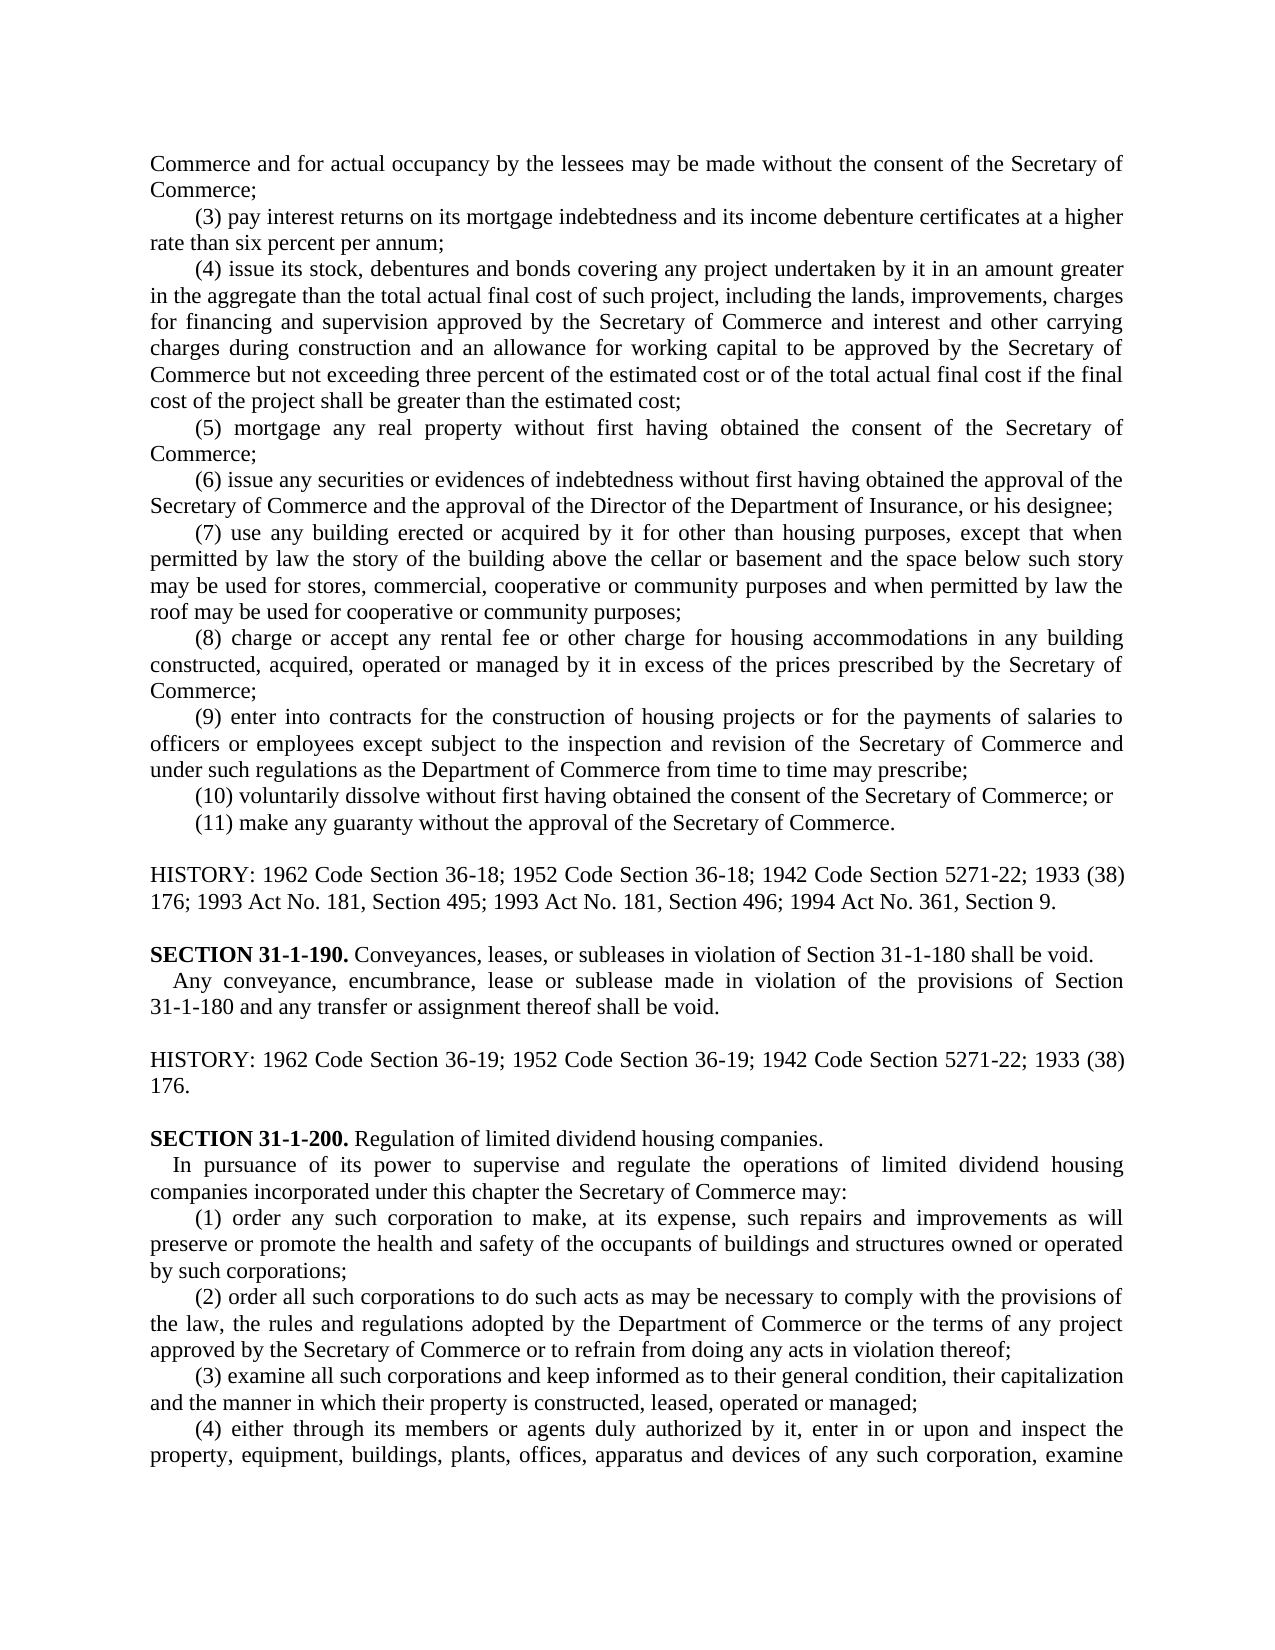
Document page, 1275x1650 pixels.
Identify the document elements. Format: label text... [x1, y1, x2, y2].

text Any conveyance, encumbrance, lease or sublease made in violation of the provisions of Section 31-1-180 and any transfer or assignment thereof shall be void. [150, 967, 1125, 1020]
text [150, 1415, 1125, 1468]
text (2) order all such corporations to do such acts as may be necessary to comply with the provisions of the law, the rules and regulations adopted by the Department of Commerce or the terms of any project approved by the Secretary of Commerce or to refrain from doing any acts in violation thereof; [150, 1283, 1125, 1362]
text (3) pay interest returns on its mortgage indebtedness and its income debenture certificates at a higher rate than six percent per annum; [150, 203, 1125, 255]
text (5) mortgage any real property without first having obtained the consent of the Secretary of Commerce; [150, 413, 1125, 466]
text (7) use any building erected or acquired by it for other than housing purposes, except that when permitted by law the story of the building above the cellar or basement and the space below such story may be used for stores, commercial, cooperative or community purposes and when permitted by law the roof may be used for cooperative or community purposes; [150, 519, 1125, 624]
text (1) order any such corporation to make, at its expense, such repairs and improvements as will preserve or promote the health and safety of the occupants of buildings and structures owned or operated by such corporations; [150, 1204, 1125, 1283]
text (6) issue any securities or evidences of indebtedness without first having obtained the approval of the Secretary of Commerce and the approval of the Director of the Department of Insurance, or his designee; [150, 466, 1125, 519]
text (3) examine all such corporations and keep informed as to their general condition, their capitalization and the manner in which their property is constructed, leased, operated or managed; [150, 1362, 1125, 1415]
text (9) enter into contracts for the construction of housing projects or for the payments of salaries to officers or employees except subject to the inspection and revision of the Secretary of Commerce and under such regulations as the Department of Commerce from time to time may prescribe; [150, 703, 1125, 782]
text In pursuance of its power to supervise and regulate the operations of limited dividend housing companies incorporated under this chapter the Secretary of Commerce may: [150, 1151, 1125, 1204]
text (4) issue its stock, debentures and bonds covering any project undertaken by it in an amount greater in the aggregate than the total actual final cost of such project, including the lands, improvements, charges for financing and supervision approved by the Secretary of Commerce and interest and other carrying charges during construction and an allowance for working capital to be approved by the Secretary of Commerce but not exceeding three percent of the estimated cost or of the total actual final cost if the final cost of the project shall be greater than the estimated cost; [150, 255, 1125, 413]
text (8) charge or accept any rental fee or other charge for housing accommodations in any building constructed, acquired, operated or managed by it in excess of the prices prescribed by the Secretary of Commerce; [150, 624, 1125, 703]
text (11) make any guaranty without the approval of the Secretary of Commerce. [150, 809, 1125, 835]
text HISTORY: 1962 Code Section 36-19; 1952 Code Section 36-19; 1942 Code Section 5271-22; 1933 (38) 176. [150, 1046, 1125, 1099]
text HISTORY: 1962 Code Section 36-18; 1952 Code Section 36-18; 1942 Code Section 5271-22; 1933 (38) 176; 1993 Act No. 181, Section 495; 1993 Act No. 181, Section 496; 1994 Act No. 361, Section 9. [150, 862, 1125, 914]
text SECTION 31-1-200. Regulation of limited dividend housing companies. [150, 1125, 1125, 1151]
text (10) voluntarily dissolve without first having obtained the consent of the Secretary of Commerce; or [150, 782, 1125, 809]
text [150, 150, 1125, 203]
text SECTION 31-1-190. Conveyances, leases, or subleases in violation of Section 31-1-180 shall be void. [150, 941, 1125, 967]
